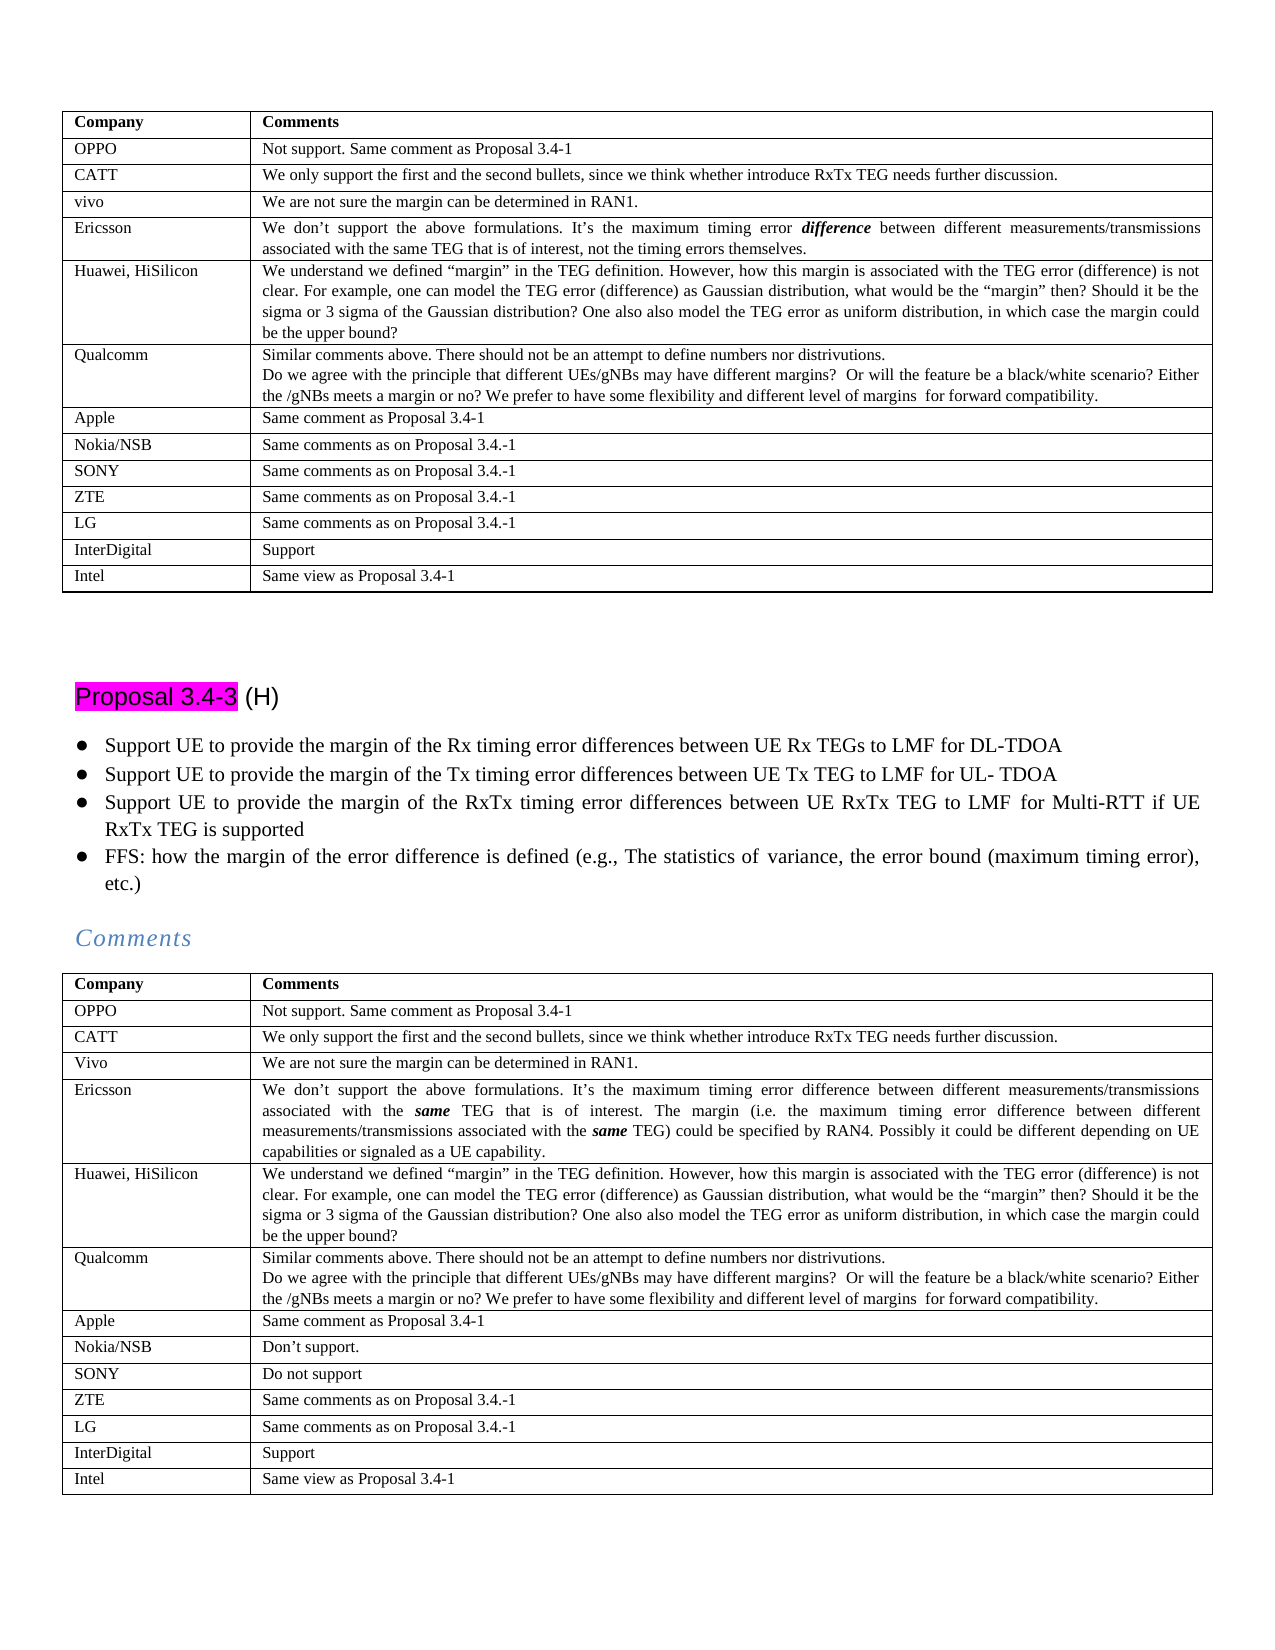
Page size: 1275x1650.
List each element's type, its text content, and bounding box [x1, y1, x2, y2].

table_cell vivo [63, 192, 250, 217]
table_cell Same view as Proposal 3.4-1 [251, 1469, 1212, 1494]
table_cell We don’t support the above formulations. It’s the maximum timing error difference between different measurements/transmissions associated with the same TEG that is of interest. The margin (i.e. the maximum timing error difference between different measurements/transmissions associated with the same TEG) could be specified by RAN4. Possibly it could be different depending on UE capabilities or signaled as a UE capability. [251, 1080, 1212, 1163]
table_cell SONY [63, 461, 250, 486]
table_cell Same comments as on Proposal 3.4.-1 [251, 487, 1212, 512]
table_header Comments [251, 974, 1212, 999]
table_cell We understand we defined “margin” in the TEG definition. However, how this margin is associated with the TEG error (difference) is not clear. For example, one can model the TEG error (difference) as Gaussian distribution, what would be the “margin” then? Should it be the sigma or 3 sigma of the Gaussian distribution? One also also model the TEG error as uniform distribution, in which case the margin could be the upper bound? [251, 1164, 1212, 1247]
table_cell Similar comments above. There should not be an attempt to define numbers nor distrivutions. Do we agree with the principle that different UEs/gNBs may have different margins? Or will the feature be a black/white scenario? Either the /gNBs meets a margin or no? We prefer to have some flexibility and different level of margins for forward compatibility. [251, 1248, 1212, 1310]
table_cell Same view as Proposal 3.4-1 [251, 566, 1212, 591]
table_cell We only support the first and the second bullets, since we think whether introduce RxTx TEG needs further discussion. [251, 165, 1212, 191]
table_cell Same comment as Proposal 3.4-1 [251, 1311, 1212, 1336]
list Support UE to provide the margin of the Rx timing error differences between UE Rx TEGs to LMF for DL-TDOA [75, 732, 1200, 758]
table_cell InterDigital [63, 540, 250, 565]
table_cell We are not sure the margin can be determined in RAN1. [251, 192, 1212, 217]
table_cell We are not sure the margin can be determined in RAN1. [251, 1053, 1212, 1079]
list Support UE to provide the margin of the Tx timing error differences between UE Tx TEG to LMF for UL- TDOA [75, 760, 1200, 786]
list FFS: how the margin of the error difference is defined (e.g., The statistics of variance, the error bound (maximum timing error), etc.) [75, 843, 1200, 895]
table_cell InterDigital [63, 1443, 250, 1468]
table_cell Support [251, 1443, 1212, 1468]
table_cell Ericsson [63, 218, 250, 259]
table_cell ZTE [63, 487, 250, 512]
table_cell Nokia/NSB [63, 1337, 250, 1363]
table_cell CATT [63, 1027, 250, 1052]
table_cell Ericsson [63, 1080, 250, 1163]
subtitle Proposal 3.4-3 (H) [238, 682, 1200, 711]
table_cell Nokia/NSB [63, 434, 250, 459]
table_cell Not support. Same comment as Proposal 3.4-1 [251, 139, 1212, 164]
table_header Comments [251, 112, 1212, 138]
table_header Company [63, 974, 250, 999]
table_cell SONY [63, 1364, 250, 1389]
table_cell OPPO [63, 139, 250, 164]
table_cell Apple [63, 1311, 250, 1336]
table_cell Same comments as on Proposal 3.4.-1 [251, 461, 1212, 486]
table_cell Same comments as on Proposal 3.4.-1 [251, 434, 1212, 459]
table_cell Similar comments above. There should not be an attempt to define numbers nor distrivutions. Do we agree with the principle that different UEs/gNBs may have different margins? Or will the feature be a black/white scenario? Either the /gNBs meets a margin or no? We prefer to have some flexibility and different level of margins for forward compatibility. [251, 345, 1212, 407]
table_cell Same comments as on Proposal 3.4.-1 [251, 1390, 1212, 1415]
table_cell Support [251, 540, 1212, 565]
table_cell Intel [63, 1469, 250, 1494]
table_cell LG [63, 513, 250, 539]
table_cell Huawei, HiSilicon [63, 261, 250, 343]
table_cell Apple [63, 408, 250, 433]
table_cell We don’t support the above formulations. It’s the maximum timing error difference between different measurements/transmissions associated with the same TEG that is of interest, not the timing errors themselves. [251, 218, 1212, 259]
table_cell Vivo [63, 1053, 250, 1079]
table_cell Huawei, HiSilicon [63, 1164, 250, 1247]
table_cell CATT [63, 165, 250, 191]
table_cell We understand we defined “margin” in the TEG definition. However, how this margin is associated with the TEG error (difference) is not clear. For example, one can model the TEG error (difference) as Gaussian distribution, what would be the “margin” then? Should it be the sigma or 3 sigma of the Gaussian distribution? One also also model the TEG error as uniform distribution, in which case the margin could be the upper bound? [251, 261, 1212, 343]
table_header Company [63, 112, 250, 138]
table_cell Qualcomm [63, 345, 250, 407]
table_cell Same comments as on Proposal 3.4.-1 [251, 1416, 1212, 1442]
table_cell OPPO [63, 1001, 250, 1026]
table_cell LG [63, 1416, 250, 1442]
subtitle Comments [75, 923, 1200, 951]
table_cell ZTE [63, 1390, 250, 1415]
table_cell We only support the first and the second bullets, since we think whether introduce RxTx TEG needs further discussion. [251, 1027, 1212, 1052]
table_cell Not support. Same comment as Proposal 3.4-1 [251, 1001, 1212, 1026]
table_cell Same comment as Proposal 3.4-1 [251, 408, 1212, 433]
table_cell Same comments as on Proposal 3.4.-1 [251, 513, 1212, 539]
table_cell Do not support [251, 1364, 1212, 1389]
table_cell Qualcomm [63, 1248, 250, 1310]
table_cell Intel [63, 566, 250, 591]
table_cell Don’t support. [251, 1337, 1212, 1363]
list Support UE to provide the margin of the RxTx timing error differences between UE RxTx TEG to LMF for Multi-RTT if UE RxTx TEG is supported [75, 788, 1200, 841]
